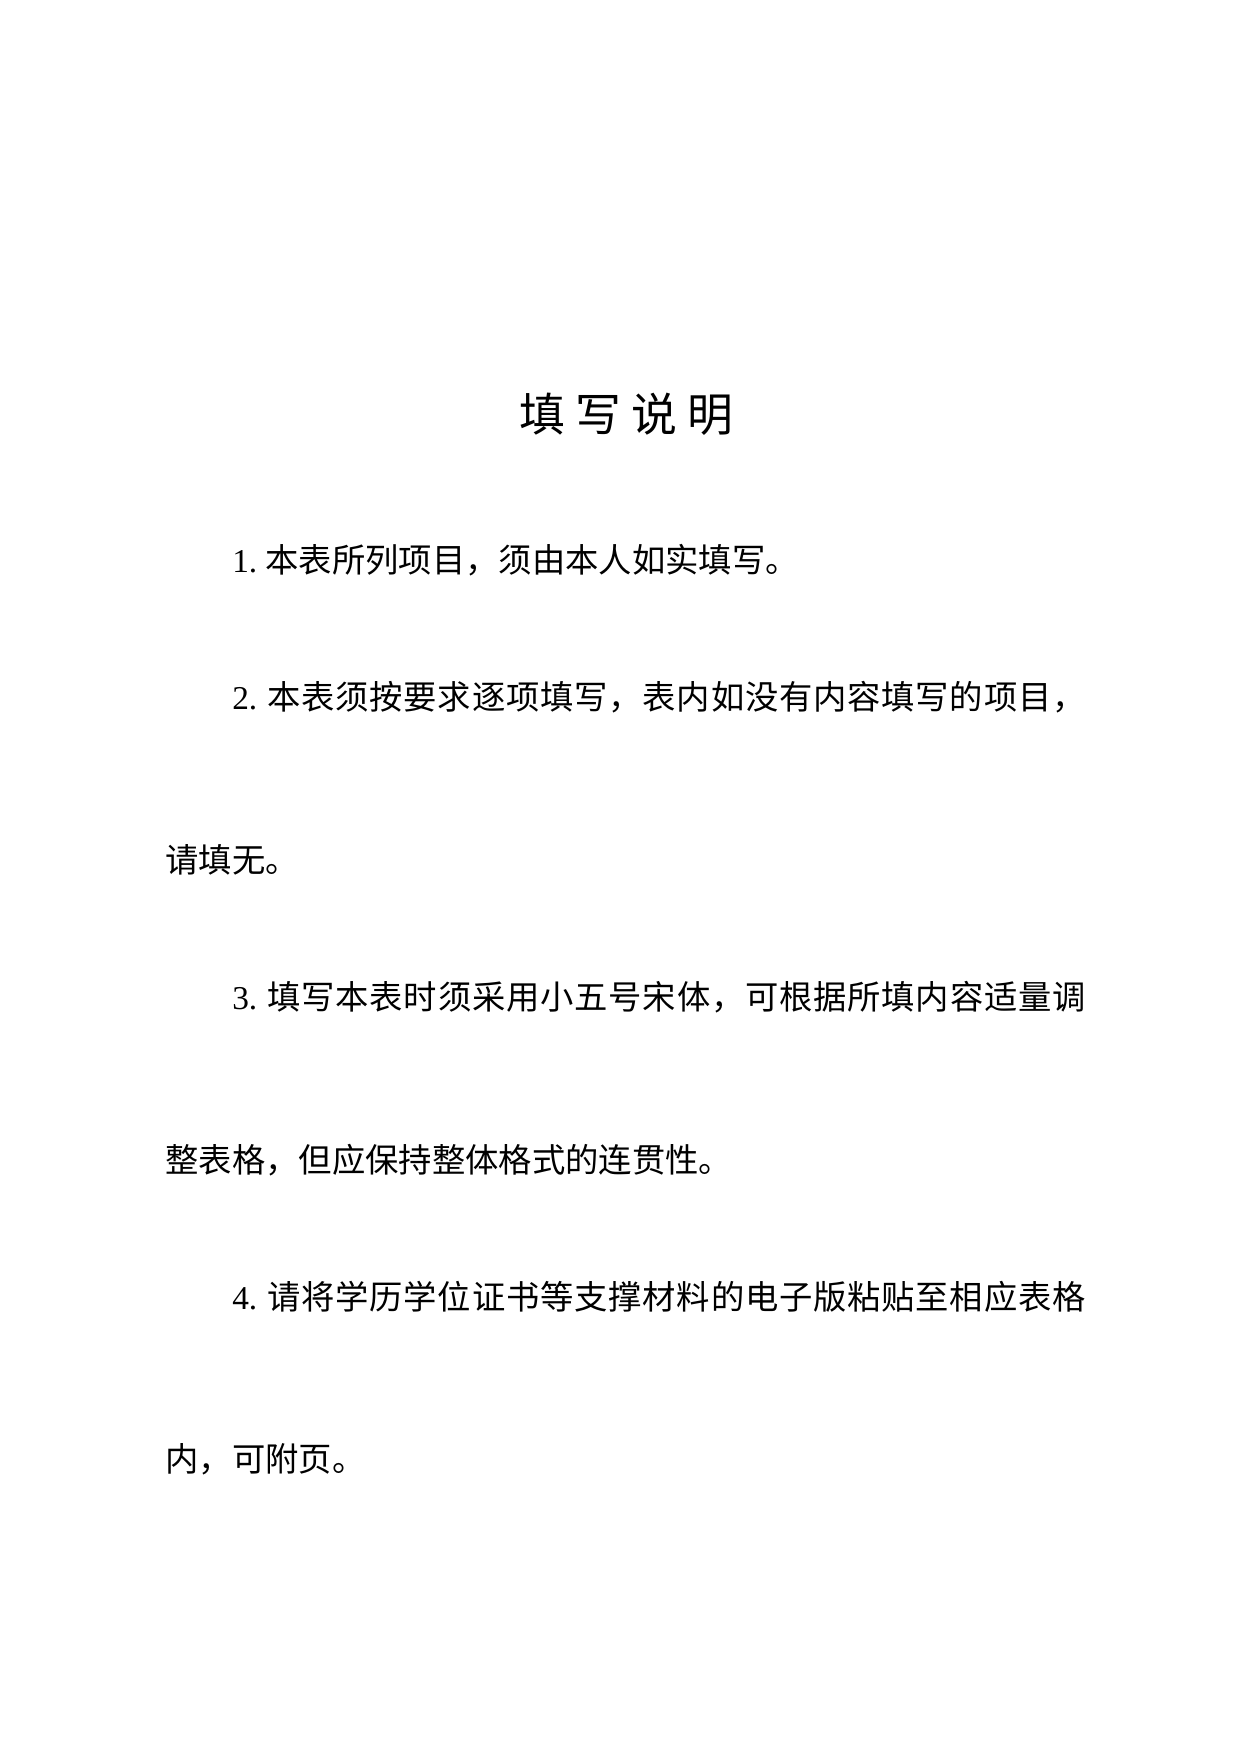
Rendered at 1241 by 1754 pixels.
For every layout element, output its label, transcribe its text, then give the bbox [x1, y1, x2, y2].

text 1. 本表所列项目，须由本人如实填写。 [165, 525, 1087, 590]
text 2. 本表须按要求逐项填写，表内如没有内容填写的项目，请填无。 [165, 663, 1087, 890]
text 3. 填写本表时须采用小五号宋体，可根据所填内容适量调整表格，但应保持整体格式的连贯性。 [165, 962, 1087, 1190]
text 4. 请将学历学位证书等支撑材料的电子版粘贴至相应表格内，可附页。 [165, 1262, 1087, 1490]
text 填 写 说 明 [165, 363, 1087, 460]
